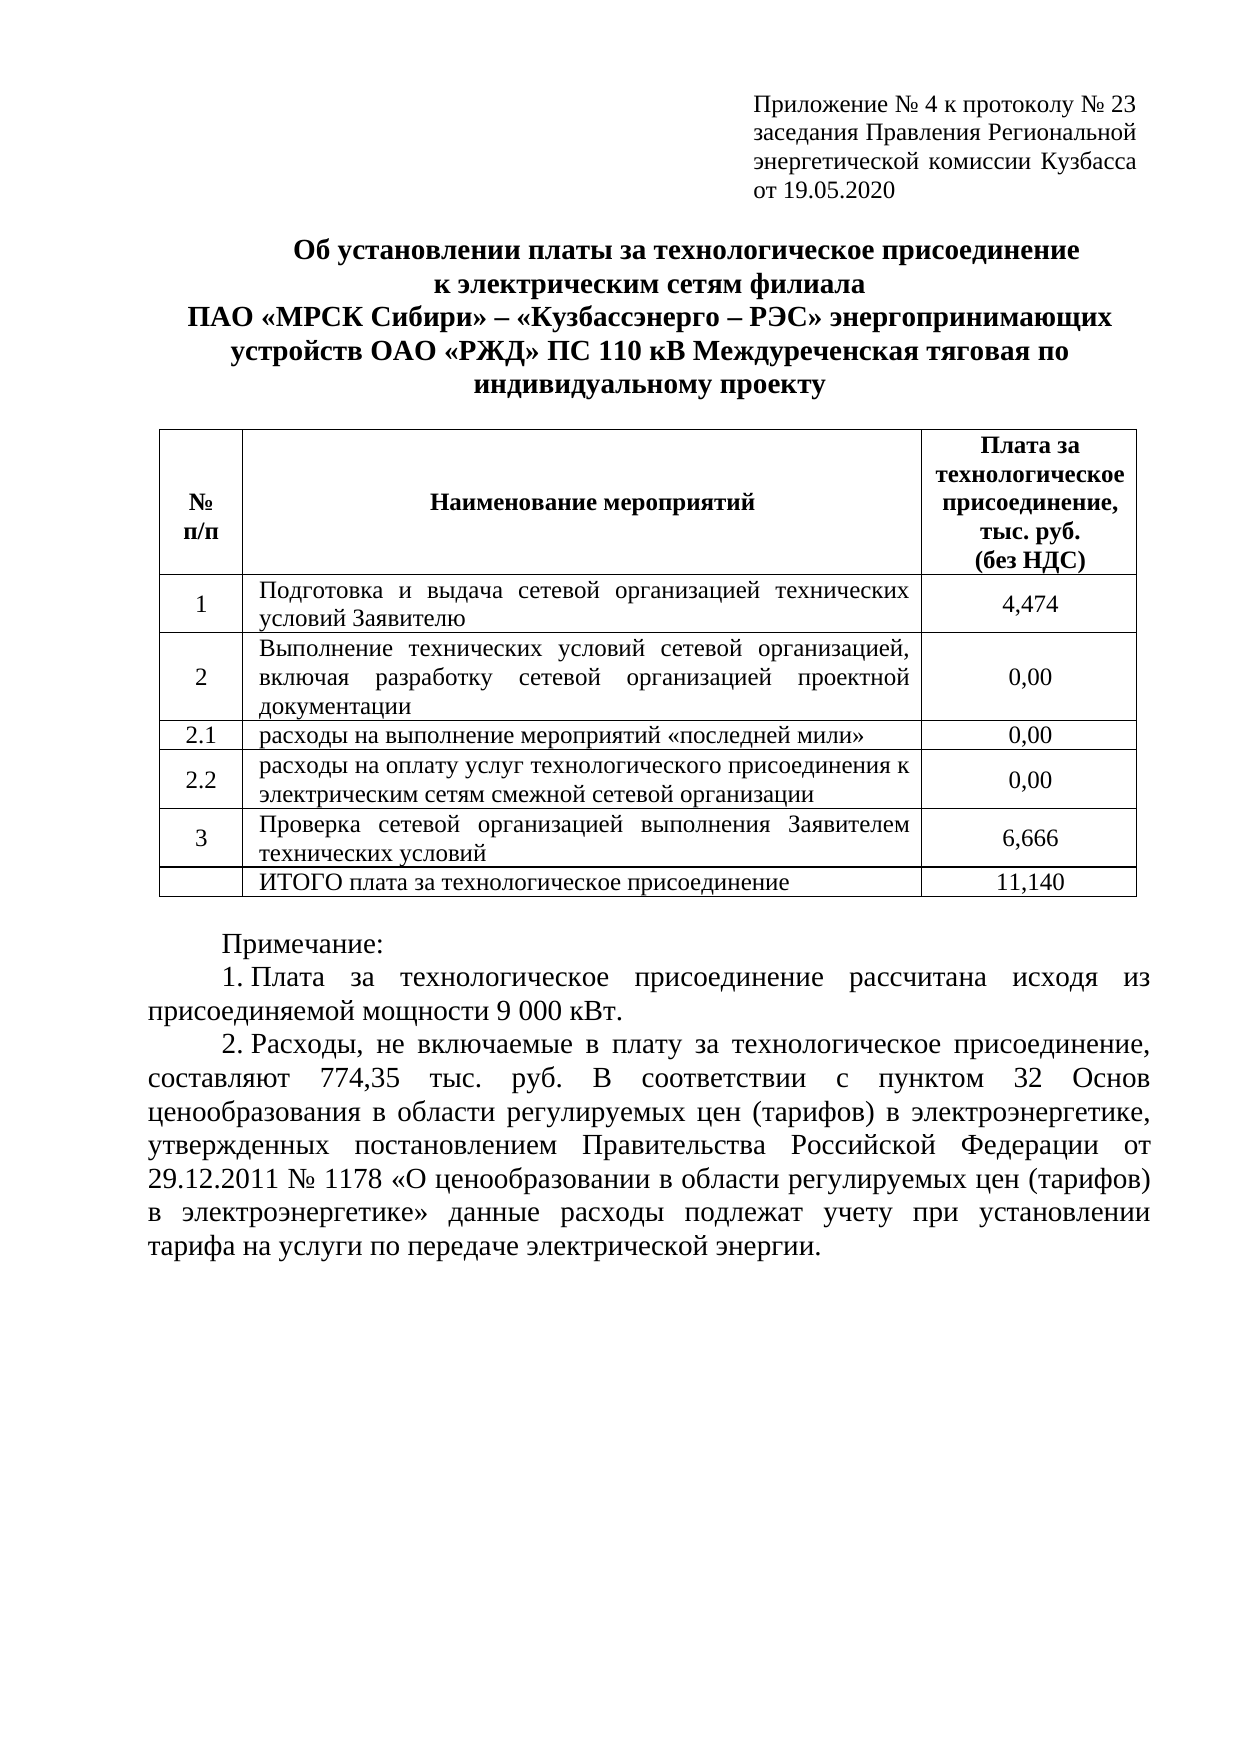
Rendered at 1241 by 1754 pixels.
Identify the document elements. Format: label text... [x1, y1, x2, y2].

text 1. Плата за технологическое присоединение рассчитана исходя из присоединяемой мощности 9 000 кВт. [148, 959, 1152, 1027]
table_cell Подготовка и выдача сетевой организацией технических условий Заявителю [243, 575, 921, 632]
text к электрическим сетям филиала ПАО «МРСК Сибири» – «Кузбассэнерго – РЭС» энергопринимающих устройств ОАО «РЖД» ПС 110 кВ Междуреченская тяговая по индивидуальному проекту [148, 266, 1152, 400]
text 2. Расходы, не включаемые в плату за технологическое присоединение, составляют 774,35 тыс. руб. В соответствии с пунктом 32 Основ ценообразования в области регулируемых цен (тарифов) в электроэнергетике, утвержденных постановлением Правительства Российской Федерации от 29.12.2011 № 1178 «О ценообразовании в области регулируемых цен (тарифов) в электроэнергетике» данные расходы подлежат учету при установлении тарифа на услуги по передаче электрической энергии. [148, 1027, 1152, 1261]
text Об установлении платы за технологическое присоединение [148, 232, 1152, 266]
table_cell [160, 868, 242, 896]
table_header Наименование мероприятий [243, 430, 921, 574]
table_header Плата за технологическое присоединение, тыс. руб. (без НДС) [922, 430, 1136, 574]
table_cell 4,474 [922, 575, 1136, 632]
table_cell ИТОГО плата за технологическое присоединение [243, 868, 921, 896]
table_cell 1 [160, 575, 242, 632]
table_header № п/п [160, 430, 242, 574]
text Примечание: [148, 926, 1152, 959]
table_cell 3 [160, 809, 242, 866]
table_cell 0,00 [922, 633, 1136, 719]
table_cell расходы на выполнение мероприятий «последней мили» [243, 721, 921, 749]
text Приложение № 4 к протоколу № 23 заседания Правления Региональной энергетической комиссии Кузбасса от 19.05.2020 [753, 89, 1137, 204]
table_cell 0,00 [922, 721, 1136, 749]
table_cell расходы на оплату услуг технологического присоединения к электрическим сетям смежной сетевой организации [243, 750, 921, 808]
table_cell 6,666 [922, 809, 1136, 866]
table_cell Проверка сетевой организацией выполнения Заявителем технических условий [243, 809, 921, 866]
table_cell 2.1 [160, 721, 242, 749]
table_cell 11,140 [922, 868, 1136, 896]
table_cell 2 [160, 633, 242, 719]
table_cell Выполнение технических условий сетевой организацией, включая разработку сетевой организацией проектной документации [243, 633, 921, 719]
table_cell 0,00 [922, 750, 1136, 808]
table_cell 2.2 [160, 750, 242, 808]
